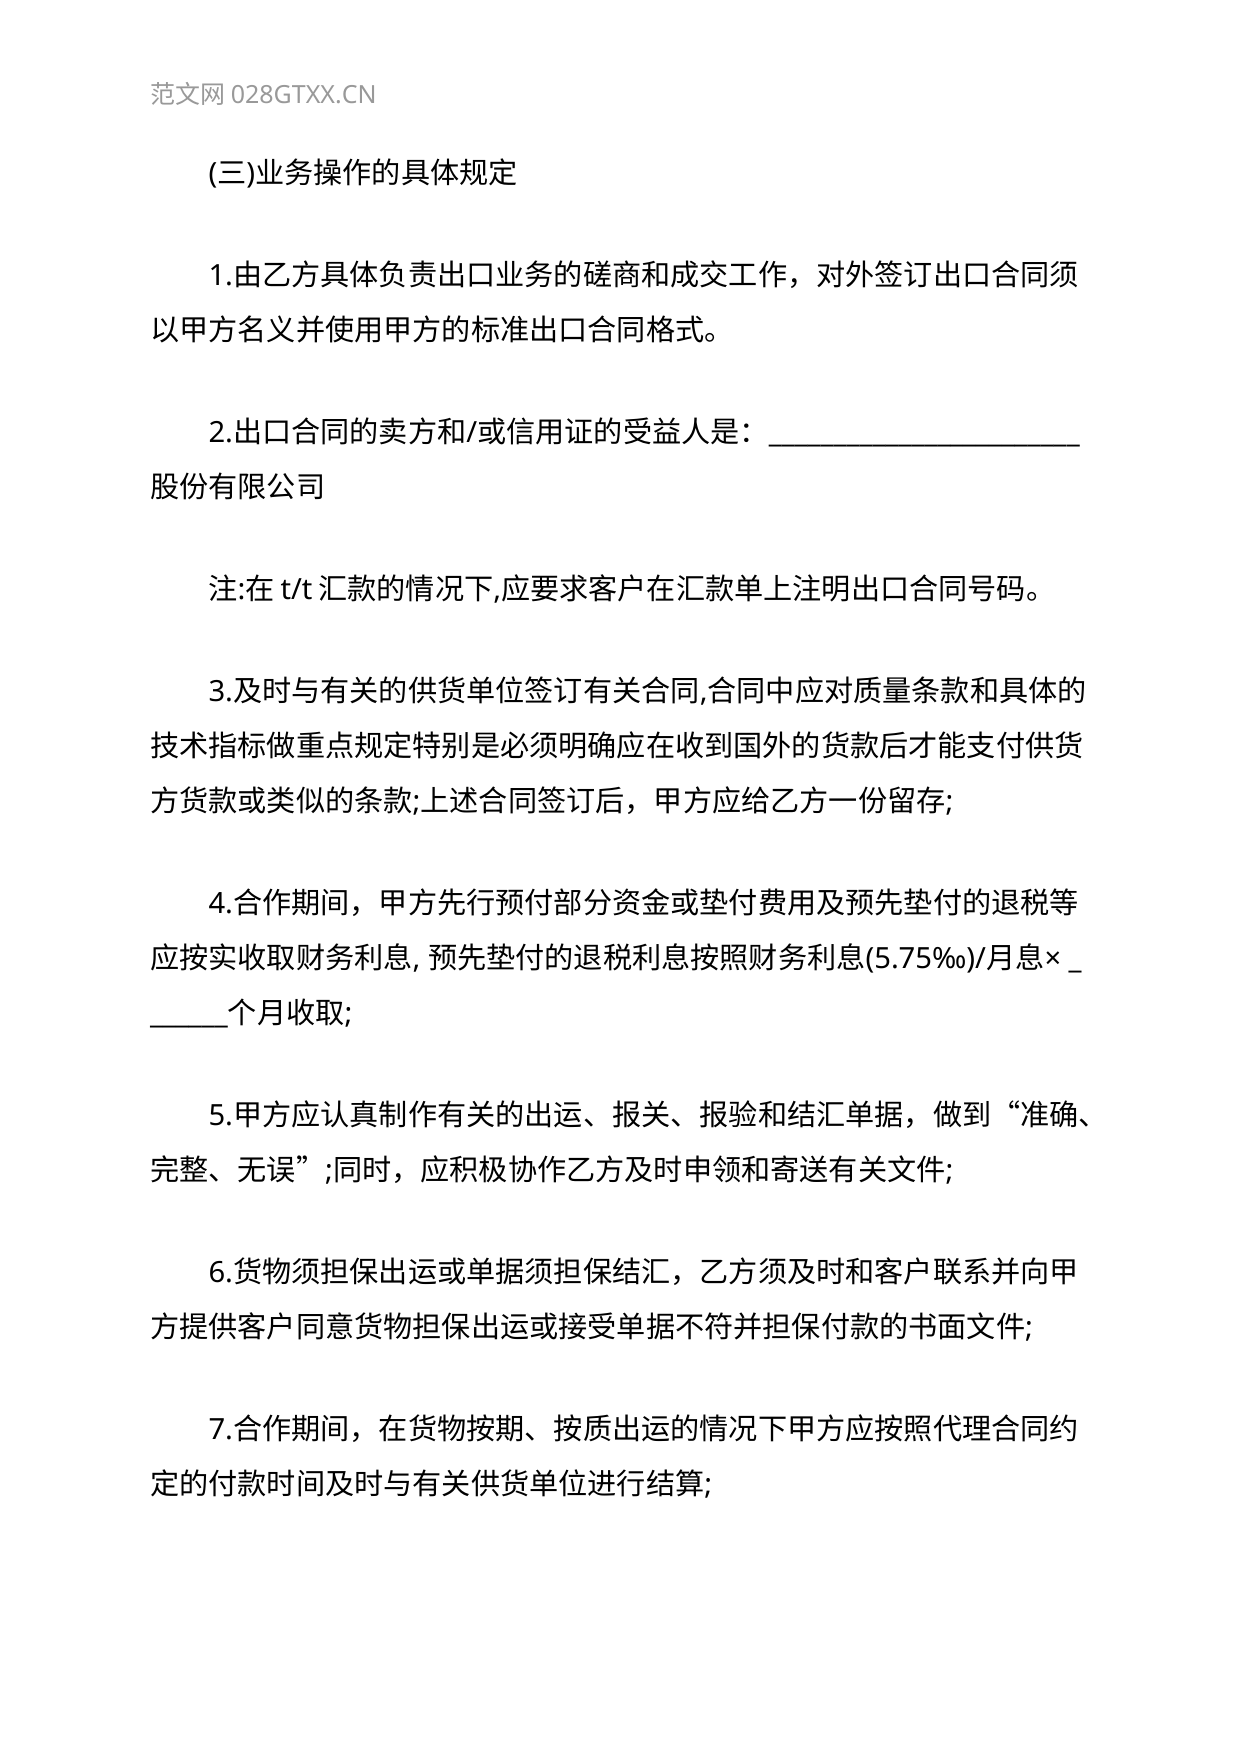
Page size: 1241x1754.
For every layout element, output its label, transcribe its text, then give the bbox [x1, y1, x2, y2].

text 注:在t/t汇款的情况下,应要求客户在汇款单上注明出口合同号码。 [150, 566, 1090, 608]
text 2.出口合同的卖方和/或信用证的受益人是：________________________股份有限公司 [150, 409, 1090, 506]
text 5.甲方应认真制作有关的出运、报关、报验和结汇单据，做到“准确、完整、无误”;同时，应积极协作乙方及时申领和寄送有关文件; [150, 1091, 1090, 1189]
text (三)业务操作的具体规定 [150, 150, 1090, 192]
text 7.合作期间，在货物按期、按质出运的情况下甲方应按照代理合同约定的付款时间及时与有关供货单位进行结算; [150, 1405, 1090, 1503]
text 4.合作期间，甲方先行预付部分资金或垫付费用及预先垫付的退税等应按实收取财务利息, 预先垫付的退税利息按照财务利息(5.75‰)/月息× _______个月收取; [150, 879, 1090, 1032]
text 3.及时与有关的供货单位签订有关合同,合同中应对质量条款和具体的技术指标做重点规定特别是必须明确应在收到国外的货款后才能支付供货方货款或类似的条款;上述合同签订后，甲方应给乙方一份留存; [150, 667, 1090, 820]
text 6.货物须担保出运或单据须担保结汇，乙方须及时和客户联系并向甲方提供客户同意货物担保出运或接受单据不符并担保付款的书面文件; [150, 1248, 1090, 1346]
text 1.由乙方具体负责出口业务的磋商和成交工作，对外签订出口合同须以甲方名义并使用甲方的标准出口合同格式。 [150, 252, 1090, 349]
